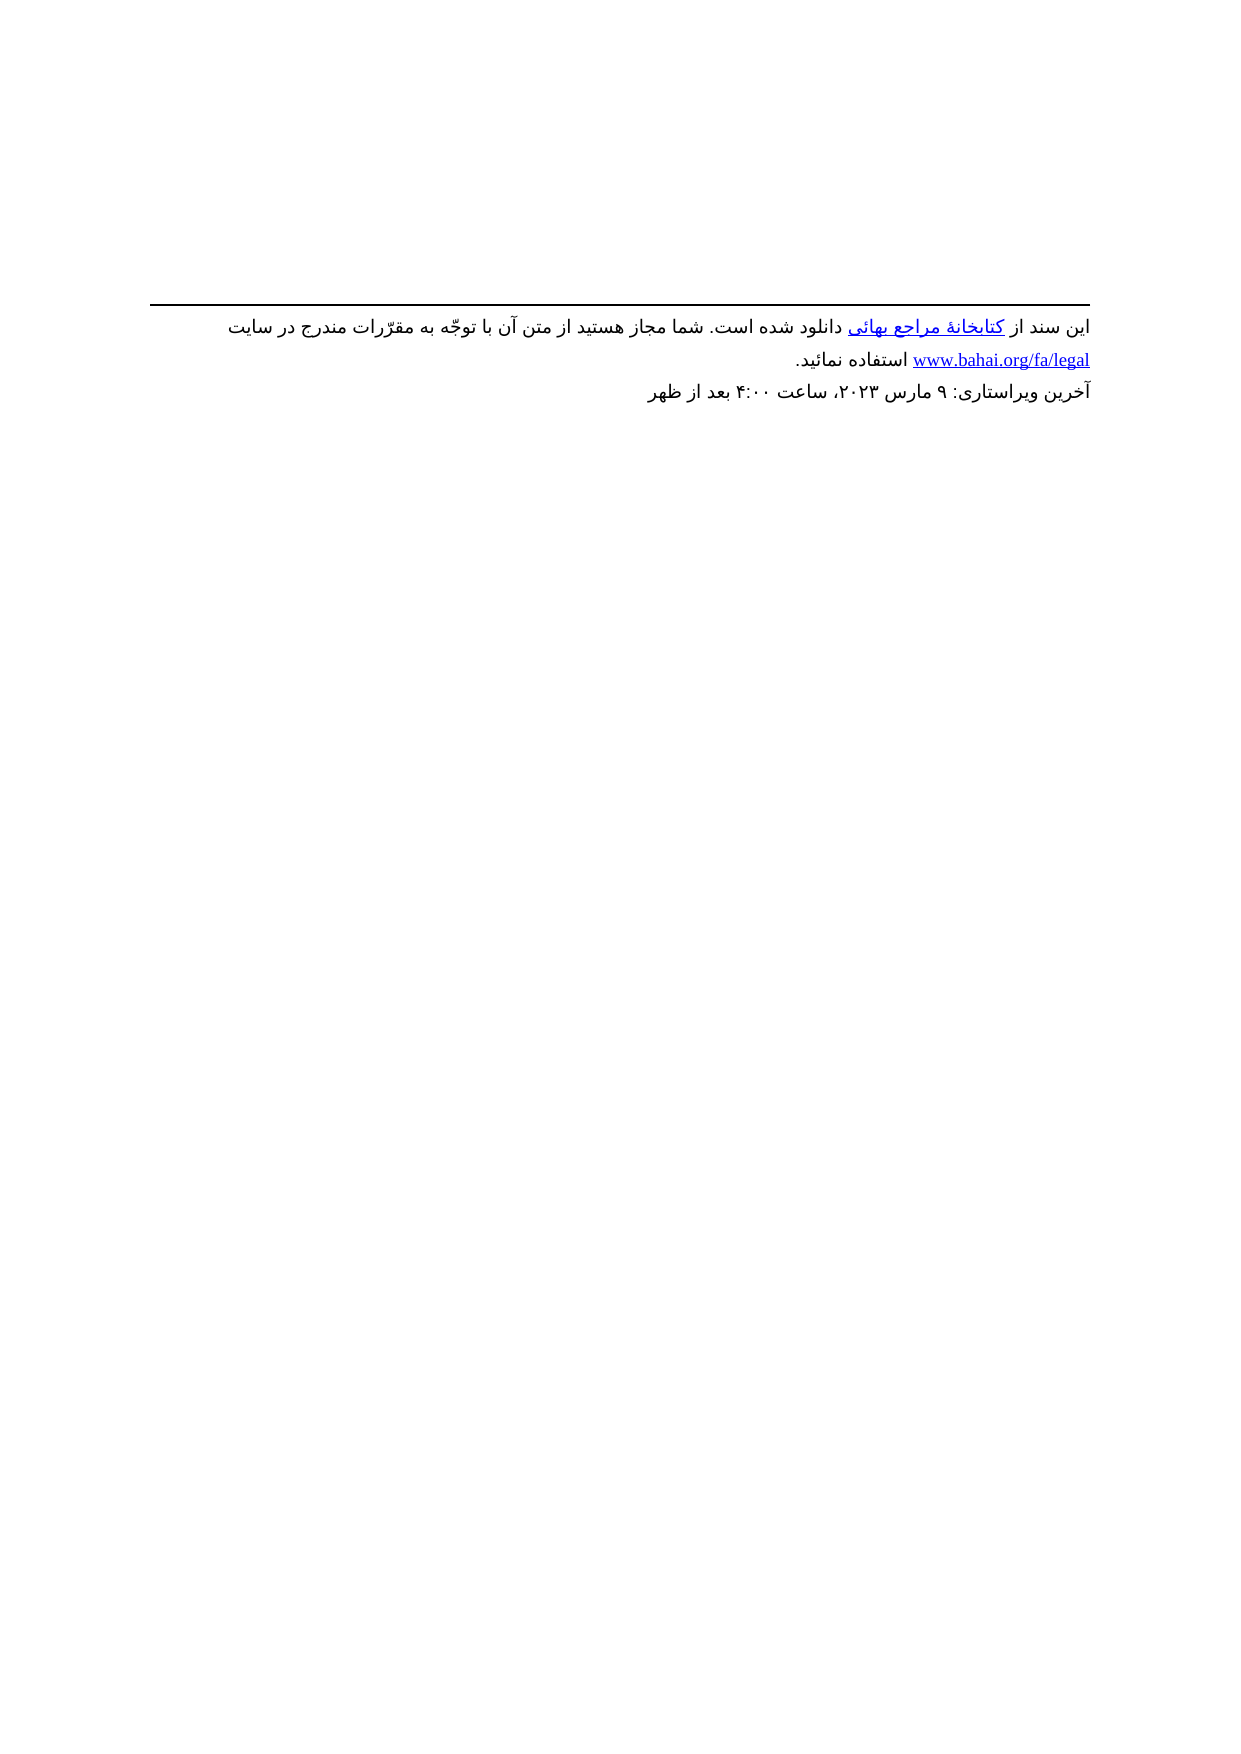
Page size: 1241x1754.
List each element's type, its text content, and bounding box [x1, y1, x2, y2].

text آخرین ویراستاری: ۹ مارس ۲۰۲۳، ساعت ۴:۰۰ بعد از ظهر [150, 381, 1090, 403]
text این سند از کتابخانهٔ مراجع بهائی دانلود شده است. شما مجاز هستید از متن آن با توجّه به مقرّرات مندرج در سایت www.bahai.org/fa/legal استفاده نمائید. [150, 316, 1090, 370]
